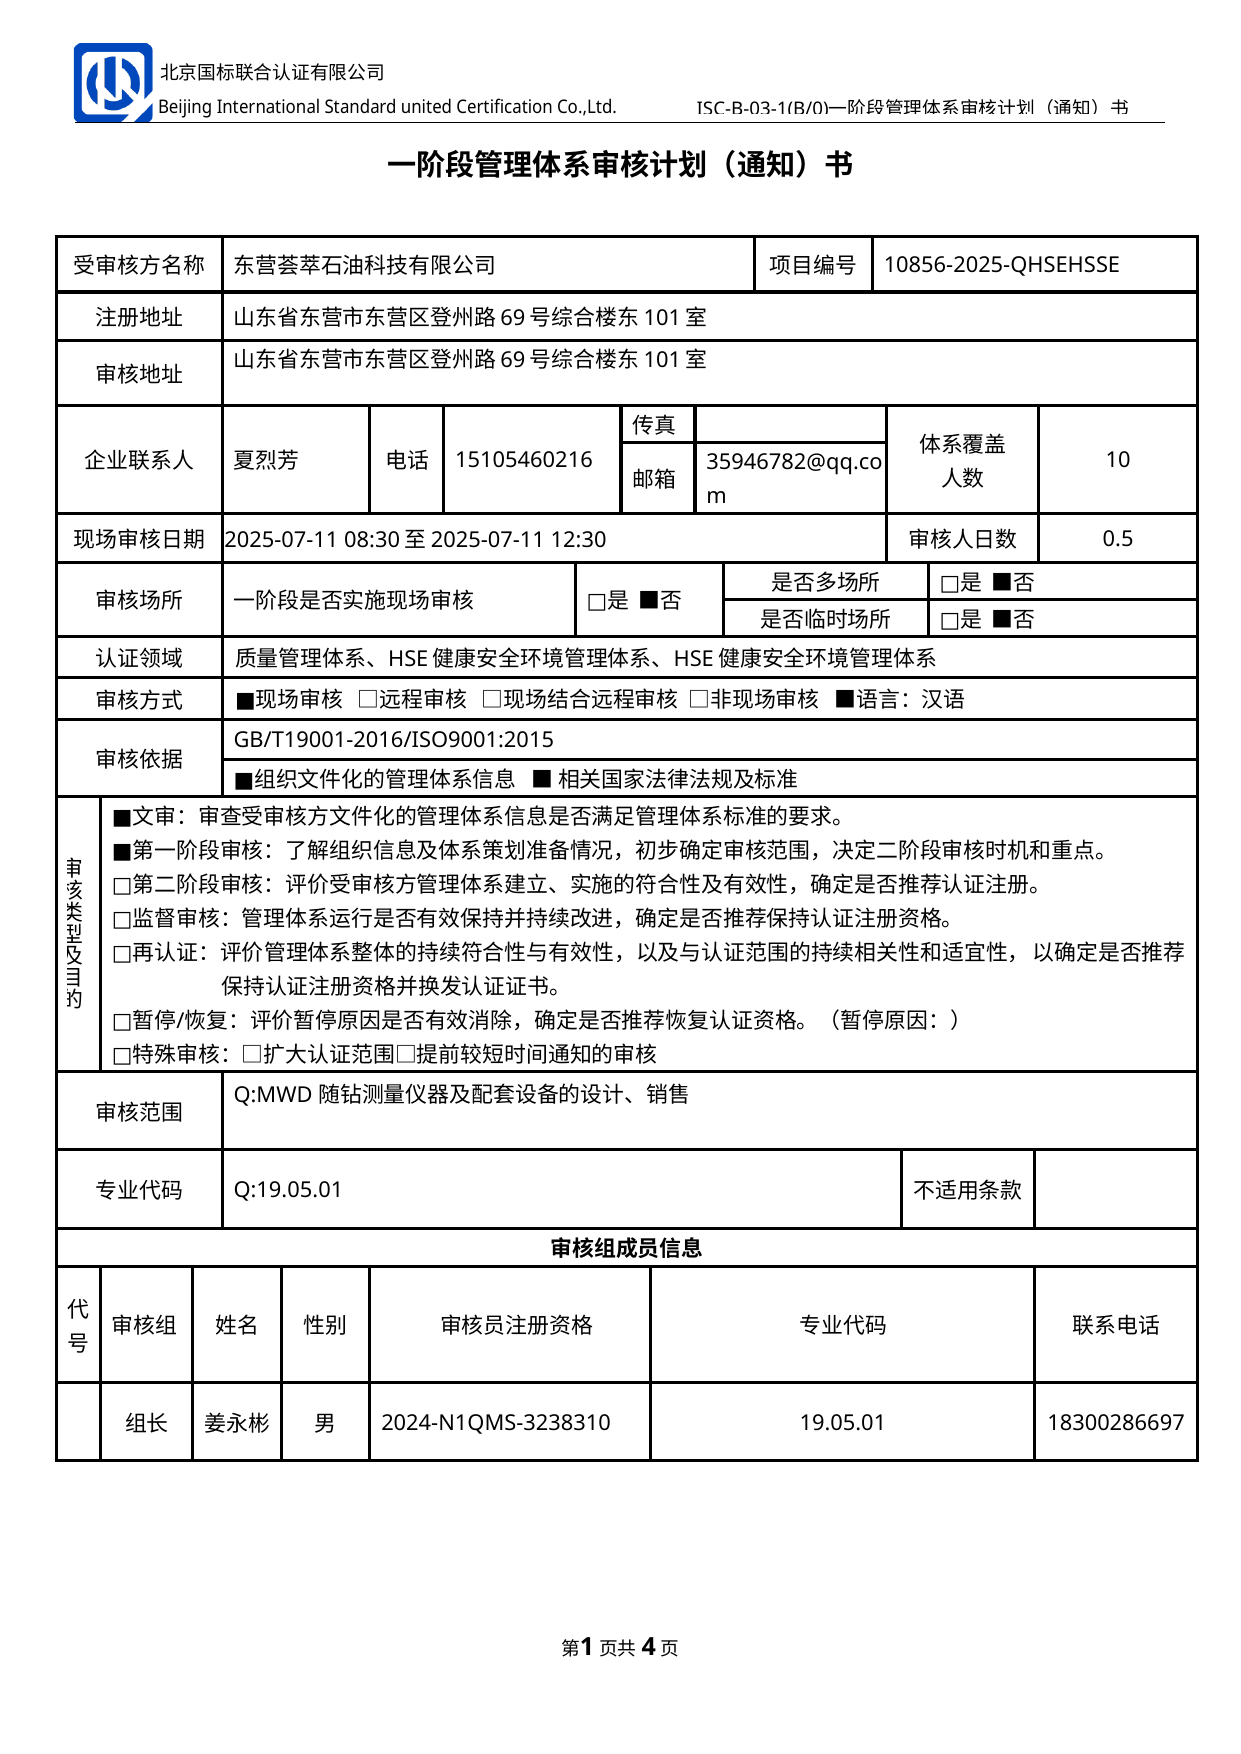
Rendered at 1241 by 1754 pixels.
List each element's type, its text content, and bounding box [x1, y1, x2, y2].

table_cell 审核范围 [58, 1073, 221, 1148]
table_cell 男 [283, 1384, 368, 1459]
table_cell 审核组 [102, 1268, 191, 1381]
table_cell 审核组成员信息 [58, 1230, 1196, 1265]
table_cell 山东省东营市东营区登州路69号综合楼东101室 [224, 294, 1196, 339]
table_cell 15105460216 [445, 407, 619, 512]
table_cell GB/T19001-2016/ISO9001:2015 [224, 721, 1196, 758]
table_header 东营荟萃石油科技有限公司 [224, 238, 753, 290]
table_cell 联系电话 [1036, 1268, 1196, 1381]
table_cell 现场审核日期 [58, 515, 221, 561]
table_cell 传真 [623, 407, 693, 441]
table_cell □是 ■否 [930, 564, 1196, 598]
text 一阶段管理体系审核计划（通知）书 [75, 129, 1165, 197]
table_cell 审核员注册资格 [371, 1268, 649, 1381]
table_cell □是 ■否 [930, 601, 1196, 635]
table_cell 审核场所 [58, 564, 221, 635]
table_cell 不适用条款 [903, 1151, 1033, 1227]
table_cell 夏烈芳 [224, 407, 368, 512]
table_cell 0.5 [1040, 515, 1196, 561]
table_header 受审核方名称 [58, 238, 221, 290]
picture [73, 43, 153, 123]
table_cell 是否临时场所 [725, 601, 927, 635]
table_cell 专业代码 [652, 1268, 1033, 1381]
table_cell 2025-07-11 08:30至2025-07-11 12:30 [224, 515, 885, 561]
table_cell 组长 [102, 1384, 191, 1459]
table_cell [697, 407, 885, 441]
table_cell Q:19.05.01 [224, 1151, 900, 1227]
table_header 10856-2025-QHSEHSSE [874, 238, 1196, 290]
table_cell 审核依据 [58, 721, 221, 795]
table_cell 姜永彬 [194, 1384, 280, 1459]
table_cell 审核地址 [58, 342, 221, 404]
table_cell □是 ■否 [577, 564, 722, 635]
table_cell 注册地址 [58, 294, 221, 339]
table_cell [58, 1384, 99, 1459]
table_cell 企业联系人 [58, 407, 221, 512]
table_cell 邮箱 [623, 444, 693, 512]
table_cell Q:MWD 随钻测量仪器及配套设备的设计、销售 [224, 1073, 1196, 1148]
table_cell 一阶段是否实施现场审核 [224, 564, 574, 635]
table_cell 质量管理体系、HSE健康安全环境管理体系、HSE健康安全环境管理体系 [224, 638, 1196, 676]
table_cell 姓名 [194, 1268, 280, 1381]
table_cell 19.05.01 [652, 1384, 1033, 1459]
table_header 项目编号 [756, 238, 871, 290]
table_cell [1036, 1151, 1196, 1227]
table_cell 18300286697 [1036, 1384, 1196, 1459]
table_cell 35946782@qq.com [697, 444, 885, 512]
table_cell ■现场审核 □远程审核 □现场结合远程审核 □非现场审核 ■语言：汉语 [224, 679, 1196, 718]
table_cell ■文审：审查受审核方文件化的管理体系信息是否满足管理体系标准的要求。 ■第一阶段审核：了解组织信息及体系策划准备情况，初步确定审核范围，决定二阶段审核时机和重点。 □第二阶段审核：评价受审核方管理体系建立、实施的符合性及有效性，确定是否推荐认证注册。 □监督审核：管理体系运行是否有效保持并持续改进，确定是否推荐保持认证注册资格。 □再认证：评价管理体系整体的持续符合性与有效性，以及与认证范围的持续相关性和适宜性，以确定是否推荐保持认证注册资格并换发认证证书。 □暂停/恢复：评价暂停原因是否有效消除，确定是否推荐恢复认证资格。（暂停原因：） □特殊审核：□扩大认证范围□提前较短时间通知的审核 [102, 798, 1196, 1069]
table_cell 电话 [371, 407, 442, 512]
table_cell 审核方式 [58, 679, 221, 718]
table_cell 审核类型及目的 [58, 798, 99, 1069]
table_cell 10 [1040, 407, 1196, 512]
table_cell ■组织文件化的管理体系信息 ■ 相关国家法律法规及标准 [224, 761, 1196, 795]
table_cell 审核人日数 [888, 515, 1037, 561]
table_cell 认证领域 [58, 638, 221, 676]
table_cell 2024-N1QMS-3238310 [371, 1384, 649, 1459]
table_cell 代号 [58, 1268, 99, 1381]
table_cell 性别 [283, 1268, 368, 1381]
table_cell 体系覆盖 人数 [888, 407, 1037, 512]
table_cell 山东省东营市东营区登州路69号综合楼东101室 [224, 342, 1196, 404]
table_cell 是否多场所 [725, 564, 927, 598]
table_cell 专业代码 [58, 1151, 221, 1227]
